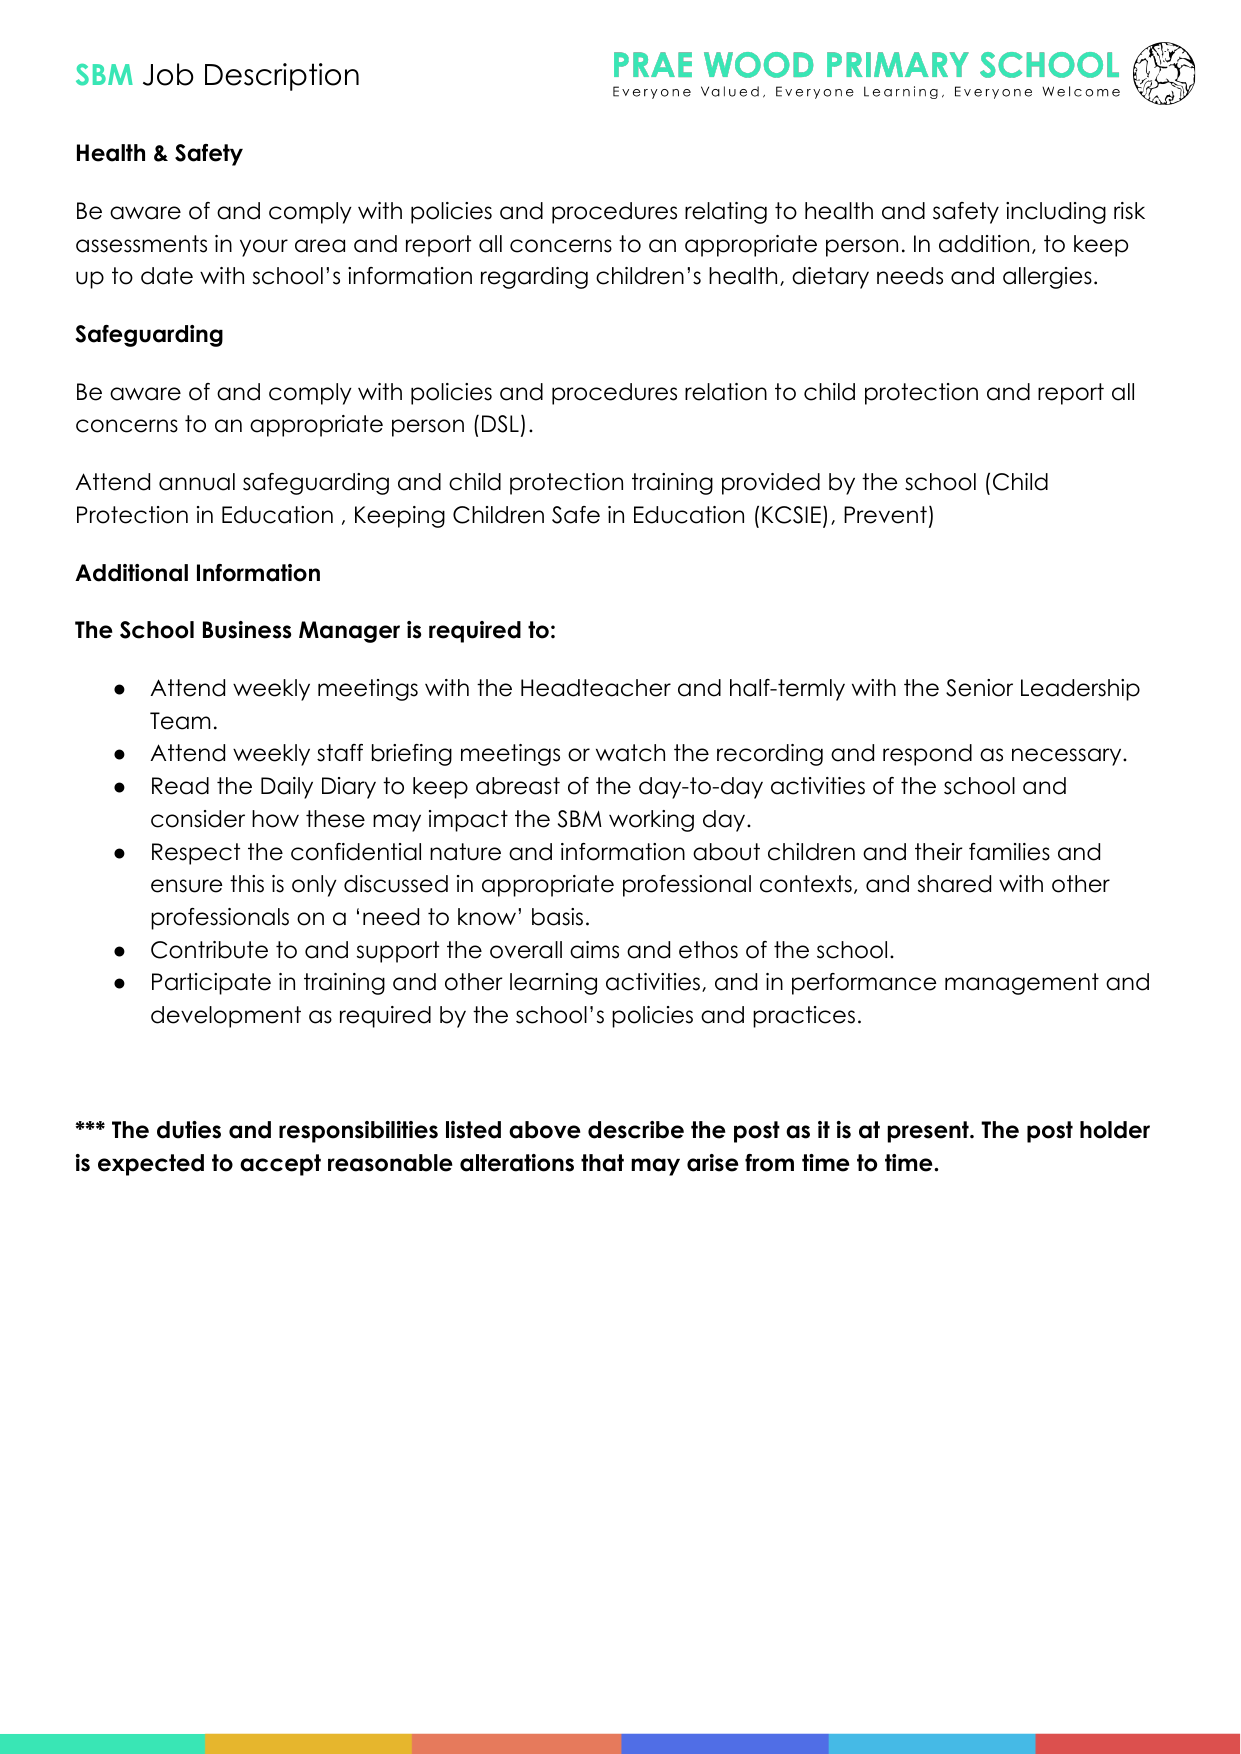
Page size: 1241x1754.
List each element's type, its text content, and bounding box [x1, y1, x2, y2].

picture [0, 1733, 1241, 1754]
text Attend annual safeguarding and child protection training provided by the school (Child Protection in Education , Keeping Children Safe in Education (KCSIE), Prevent) [75, 465, 1165, 530]
list Participate in training and other learning activities, and in performance management and development as required by the school’s policies and practices. [112, 965, 1165, 1030]
text Additional Information [75, 555, 1165, 588]
text Be aware of and comply with policies and procedures relation to child protection and report all concerns to an appropriate person (DSL). [75, 374, 1165, 440]
list Contribute to and support the overall aims and ethos of the school. [112, 932, 1165, 965]
list Attend weekly meetings with the Headteacher and half-termly with the Senior Leadership Team. [112, 671, 1165, 736]
list Attend weekly staff briefing meetings or watch the recording and respond as necessary. [112, 736, 1165, 769]
text Be aware of and comply with policies and procedures relating to health and safety including risk assessments in your area and report all concerns to an appropriate person. In addition, to keep up to date with school’s information regarding children’s health, dietary needs and allergies. [75, 193, 1165, 292]
list Respect the confidential nature and information about children and their families and ensure this is only discussed in appropriate professional contexts, and shared with other professionals on a ‘need to know’ basis. [112, 834, 1165, 932]
picture [611, 42, 1196, 105]
text The School Business Manager is required to: [75, 613, 1165, 646]
text Safeguarding [75, 317, 1165, 349]
list Read the Daily Diary to keep abreast of the day-to-day activities of the school and consider how these may impact the SBM working day. [112, 769, 1165, 834]
text *** The duties and responsibilities listed above describe the post as it is at present. The post holder is expected to accept reasonable alterations that may arise from time to time. [75, 1113, 1165, 1178]
text Health & Safety [75, 136, 1165, 168]
